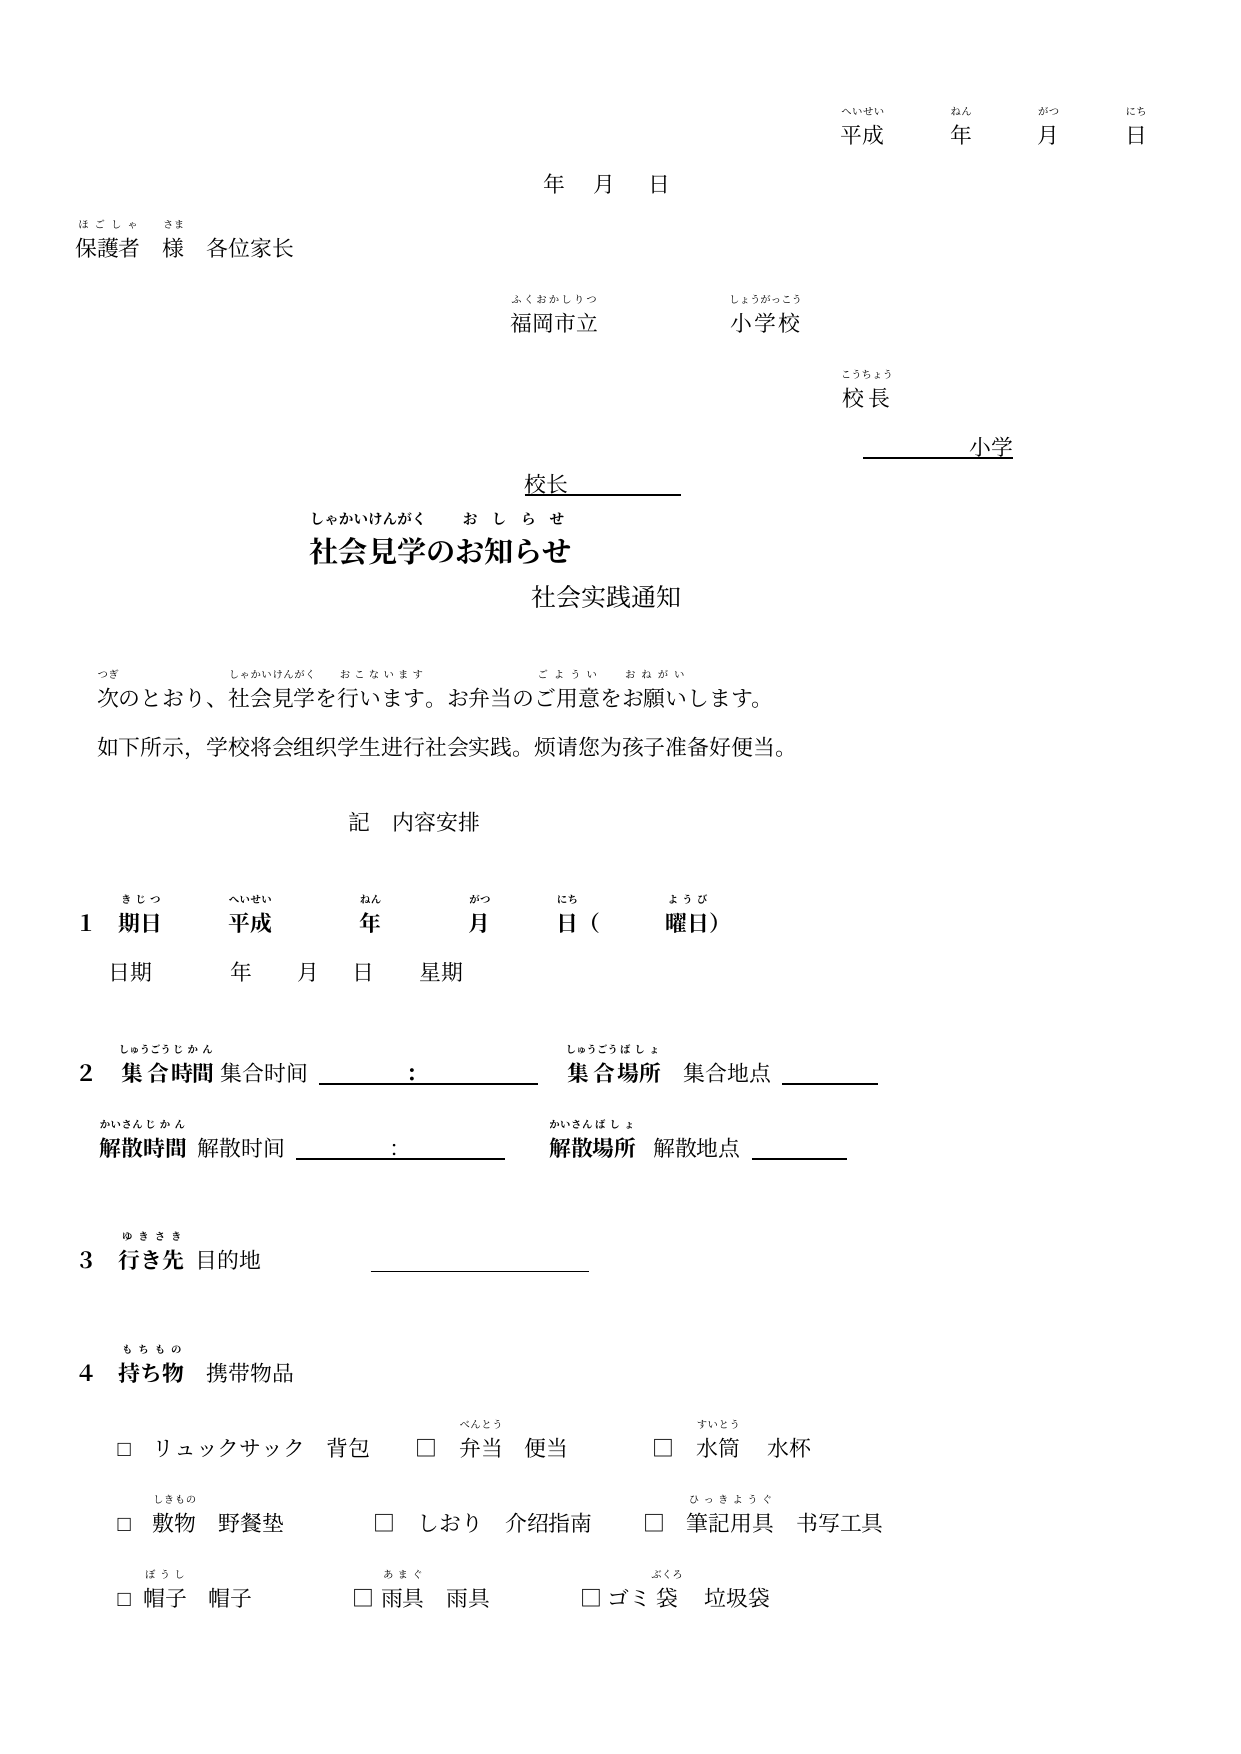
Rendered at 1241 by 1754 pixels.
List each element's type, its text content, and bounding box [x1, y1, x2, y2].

text 小学 [75, 427, 1165, 464]
text ４ 携带物品 [75, 1327, 1165, 1402]
text 記 内容安排 [75, 802, 1165, 839]
text □ 野餐垫 □ しおり 介绍指南 □ 书写工具 [75, 1477, 1165, 1552]
text ２ 集合时间 ： 集合地点 [75, 1027, 1165, 1102]
text ３ 目的地 [75, 1214, 1165, 1289]
text の [75, 502, 1165, 577]
text 如下所示，学校将会组织学生进行社会实践。烦请您为孩子准备好便当。 [75, 727, 1165, 764]
text 各位家长 [75, 202, 1165, 277]
text □ リュックサック 背包 □ 便当 □ 水杯 [75, 1402, 1165, 1477]
text 解散时间 ： 解散地点 [75, 1102, 1165, 1177]
text のとおり、を。お弁当のをします。 [75, 652, 1165, 727]
text 年 月 日 [75, 164, 1165, 202]
text １ （ ） [75, 877, 1165, 952]
text 日期 年 月 日 星期 [75, 952, 1165, 989]
text □ 帽子 □ 雨具 □ ゴミ 垃圾袋 [75, 1552, 1165, 1627]
text 社会实践通知 [75, 577, 1165, 614]
text 校长 [75, 464, 1165, 502]
